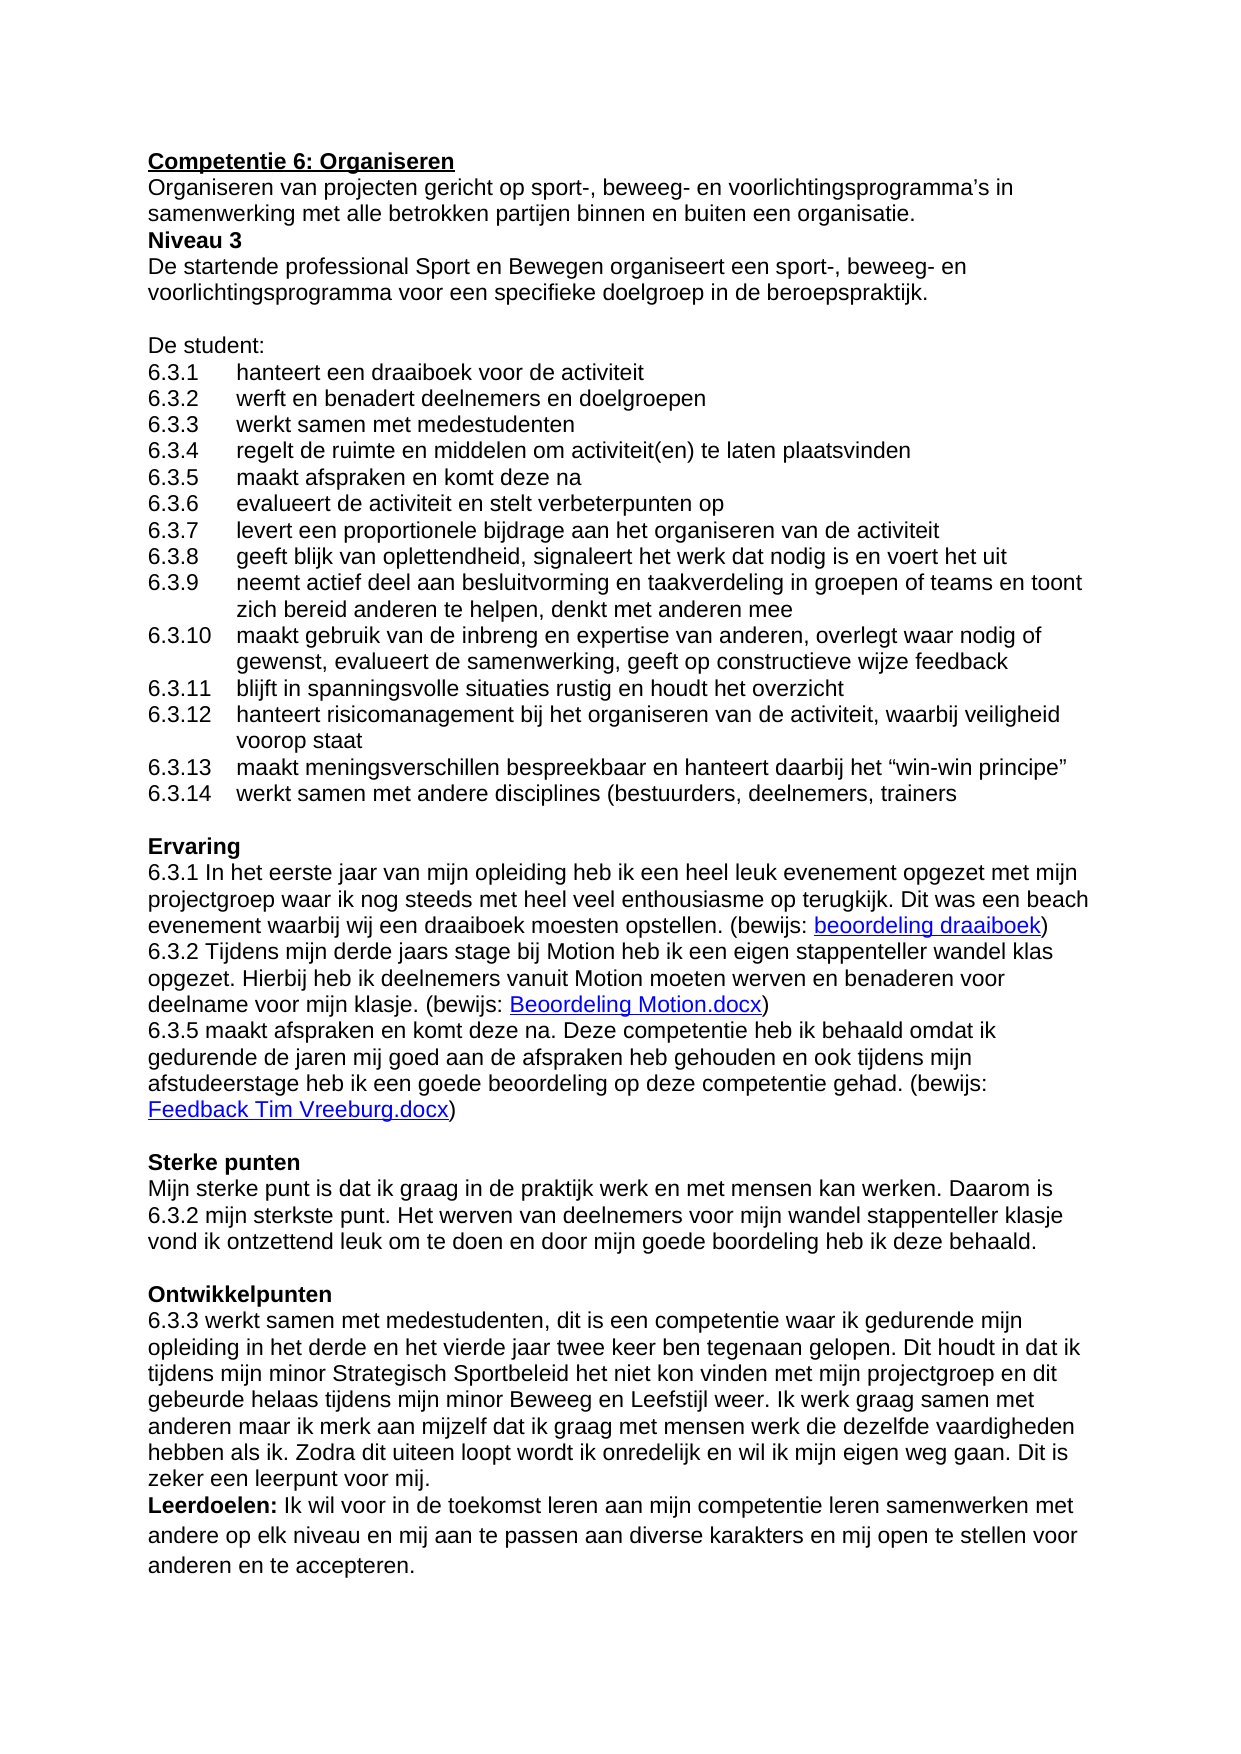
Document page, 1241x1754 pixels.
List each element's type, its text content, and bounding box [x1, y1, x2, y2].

list maakt gebruik van de inbreng en expertise van anderen, overlegt waar nodig of gewenst, evalueert de samenwerking, geeft op constructieve wijze feedback [148, 622, 1093, 675]
list blijft in spanningsvolle situaties rustig en houdt het overzicht [148, 675, 1093, 701]
text De student: [148, 332, 1093, 358]
list neemt actief deel aan besluitvorming en taakverdeling in groepen of teams en toont zich bereid anderen te helpen, denkt met anderen mee [148, 569, 1093, 622]
list geeft blijk van oplettendheid, signaleert het werk dat nodig is en voert het uit [148, 543, 1093, 569]
list werft en benadert deelnemers en doelgroepen [148, 385, 1093, 411]
list hanteert een draaiboek voor de activiteit [148, 358, 1093, 385]
text Ontwikkelpunten [148, 1281, 1093, 1307]
text Niveau 3 [148, 227, 1093, 253]
list hanteert risicomanagement bij het organiseren van de activiteit, waarbij veiligheid voorop staat [148, 701, 1093, 754]
list evalueert de activiteit en stelt verbeterpunten op [148, 490, 1093, 517]
text Leerdoelen: Ik wil voor in de toekomst leren aan mijn competentie leren samenwerken met andere op elk niveau en mij aan te passen aan diverse karakters en mij open te stellen voor anderen en te accepteren. [148, 1492, 1093, 1578]
list werkt samen met andere disciplines (bestuurders, deelnemers, trainers [148, 780, 1093, 806]
list levert een proportionele bijdrage aan het organiseren van de activiteit [148, 517, 1093, 543]
list regelt de ruimte en middelen om activiteit(en) te laten plaatsvinden [148, 437, 1093, 464]
text 6.3.2 Tijdens mijn derde jaars stage bij Motion heb ik een eigen stappenteller wandel klas opgezet. Hierbij heb ik deelnemers vanuit Motion moeten werven en benaderen voor deelname voor mijn klasje. (bewijs: Beoordeling Motion.docx) [148, 938, 1093, 1017]
text 6.3.5 maakt afspraken en komt deze na. Deze competentie heb ik behaald omdat ik gedurende de jaren mij goed aan de afspraken heb gehouden en ook tijdens mijn afstudeerstage heb ik een goede beoordeling op deze competentie gehad. (bewijs: Feedback Tim Vreeburg.docx) [148, 1017, 1093, 1123]
text De startende professional Sport en Bewegen organiseert een sport-, beweeg- en voorlichtingsprogramma voor een specifieke doelgroep in de beroepspraktijk. [148, 253, 1093, 306]
text 6.3.1 In het eerste jaar van mijn opleiding heb ik een heel leuk evenement opgezet met mijn projectgroep waar ik nog steeds met heel veel enthousiasme op terugkijk. Dit was een beach evenement waarbij wij een draaiboek moesten opstellen. (bewijs: beoordeling draaiboek) [148, 859, 1093, 938]
text Organiseren van projecten gericht op sport-, beweeg- en voorlichtingsprogramma’s in samenwerking met alle betrokken partijen binnen en buiten een organisatie. [148, 174, 1093, 227]
text Ervaring [148, 833, 1093, 859]
list maakt meningsverschillen bespreekbaar en hanteert daarbij het “win-win principe” [148, 754, 1093, 780]
text Sterke punten [148, 1149, 1093, 1175]
text Mijn sterke punt is dat ik graag in de praktijk werk en met mensen kan werken. Daarom is 6.3.2 mijn sterkste punt. Het werven van deelnemers voor mijn wandel stappenteller klasje vond ik ontzettend leuk om te doen en door mijn goede boordeling heb ik deze behaald. [148, 1175, 1093, 1254]
list werkt samen met medestudenten [148, 411, 1093, 437]
list maakt afspraken en komt deze na [148, 464, 1093, 490]
text 6.3.3 werkt samen met medestudenten, dit is een competentie waar ik gedurende mijn opleiding in het derde en het vierde jaar twee keer ben tegenaan gelopen. Dit houdt in dat ik tijdens mijn minor Strategisch Sportbeleid het niet kon vinden met mijn projectgroep en dit gebeurde helaas tijdens mijn minor Beweeg en Leefstijl weer. Ik werk graag samen met anderen maar ik merk aan mijzelf dat ik graag met mensen werk die dezelfde vaardigheden hebben als ik. Zodra dit uiteen loopt wordt ik onredelijk en wil ik mijn eigen weg gaan. Dit is zeker een leerpunt voor mij. [148, 1307, 1093, 1492]
text Competentie 6: Organiseren [148, 148, 1093, 174]
